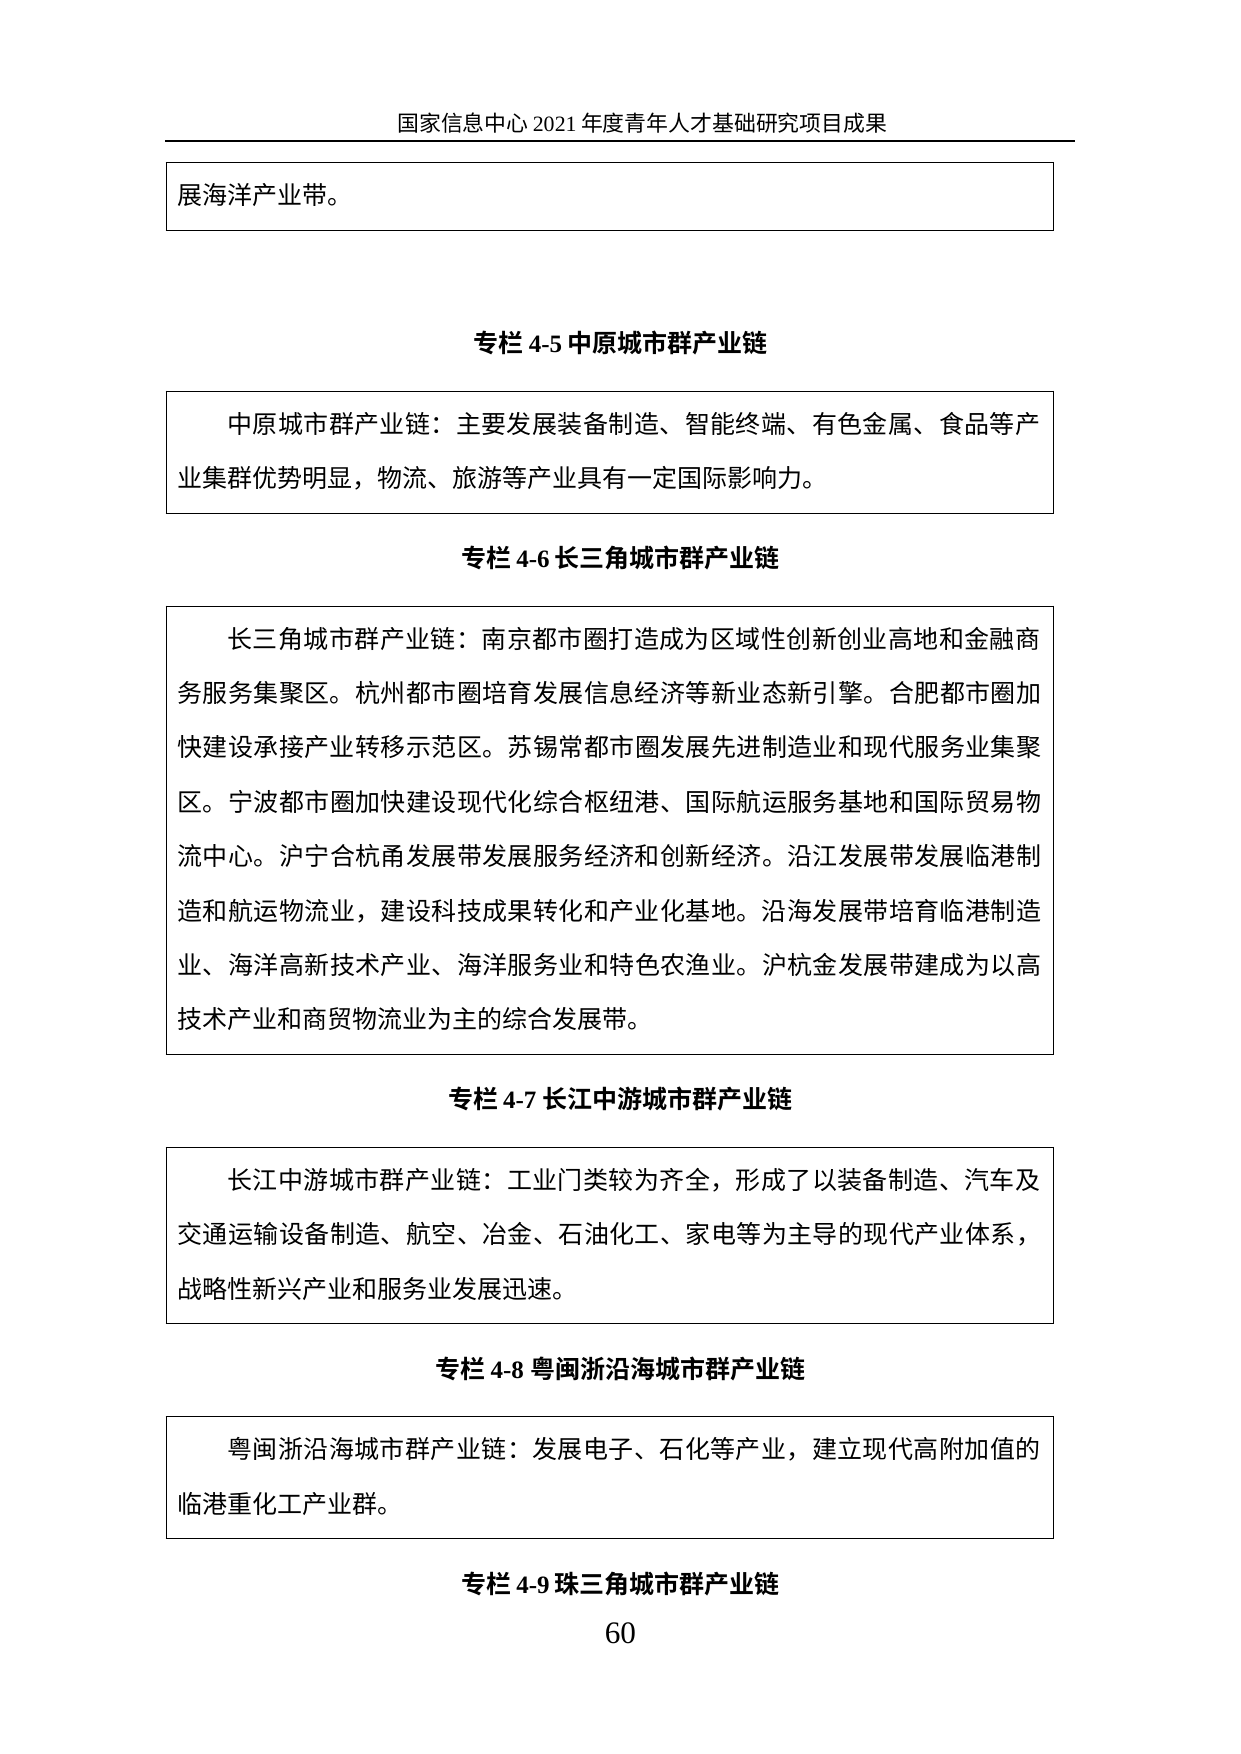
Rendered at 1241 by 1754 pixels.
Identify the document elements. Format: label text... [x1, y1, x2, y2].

text 专栏4-9珠三角城市群产业链 [165, 1564, 1075, 1601]
text 专栏4-7 长江中游城市群产业链 [165, 1080, 1075, 1116]
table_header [167, 163, 1053, 229]
text 专栏4-5中原城市群产业链 [165, 324, 1075, 360]
table_header 粤闽浙沿海城市群产业链：发展电子、石化等产业，建立现代高附加值的临港重化工产业群。 [167, 1417, 1053, 1538]
table_header 中原城市群产业链：主要发展装备制造、智能终端、有色金属、食品等产业集群优势明显，物流、旅游等产业具有一定国际影响力。 [167, 392, 1053, 513]
table_header 长江中游城市群产业链：工业门类较为齐全，形成了以装备制造、汽车及交通运输设备制造、航空、冶金、石油化工、家电等为主导的现代产业体系，战略性新兴产业和服务业发展迅速。 [167, 1148, 1053, 1323]
text 专栏4-6长三角城市群产业链 [165, 539, 1075, 575]
text 专栏4-8 粤闽浙沿海城市群产业链 [165, 1349, 1075, 1386]
table_header 长三角城市群产业链：南京都市圈打造成为区域性创新创业高地和金融商务服务集聚区。杭州都市圈培育发展信息经济等新业态新引擎。合肥都市圈加快建设承接产业转移示范区。苏锡常都市圈发展先进制造业和现代服务业集聚区。宁波都市圈加快建设现代化综合枢纽港、国际航运服务基地和国际贸易物流中心。沪宁合杭甬发展带发展服务经济和创新经济。沿江发展带发展临港制造和航运物流业，建设科技成果转化和产业化基地。沿海发展带培育临港制造业、海洋高新技术产业、海洋服务业和特色农渔业。沪杭金发展带建成为以高技术产业和商贸物流业为主的综合发展带。 [167, 607, 1053, 1054]
